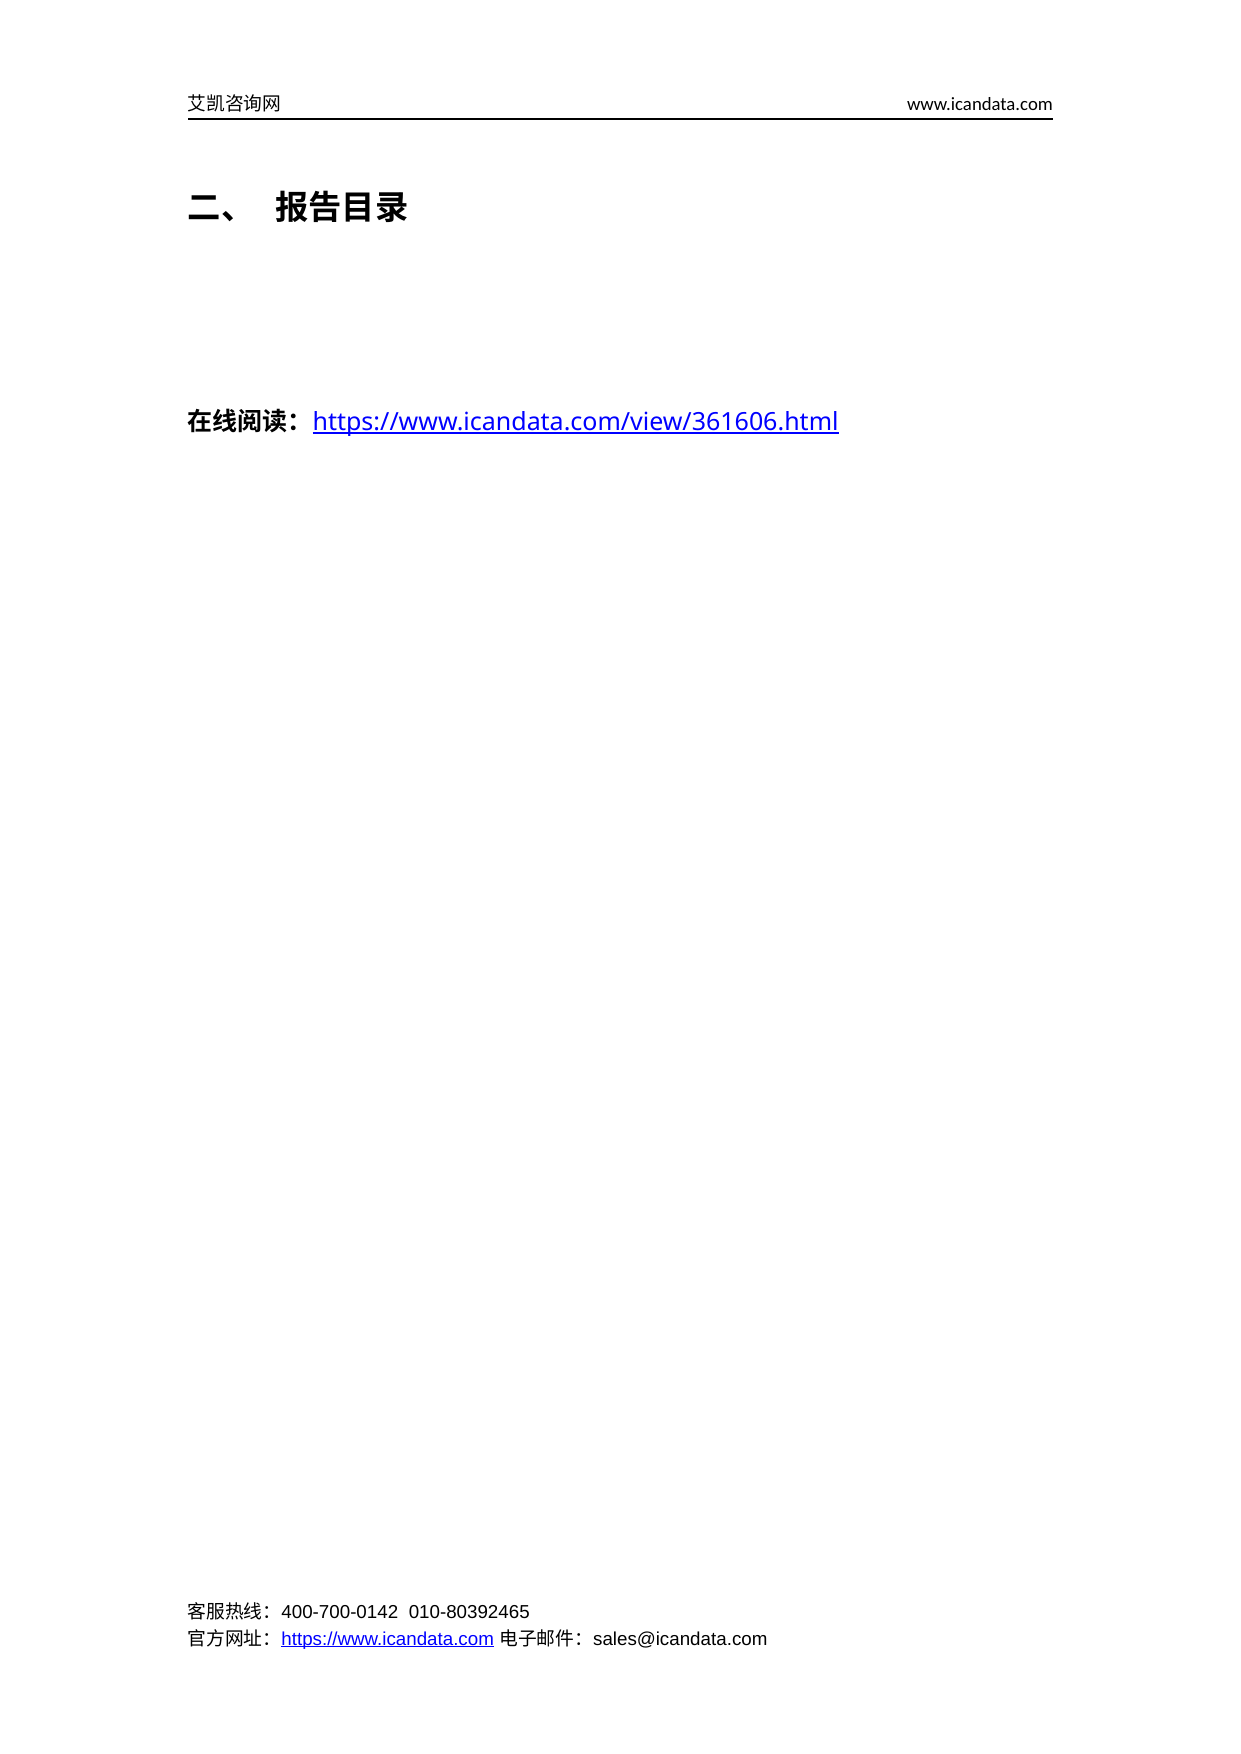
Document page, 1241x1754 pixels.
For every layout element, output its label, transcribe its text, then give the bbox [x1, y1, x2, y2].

text 在线阅读：https://www.icandata.com/view/361606.html [187, 387, 1053, 452]
subtitle 报告目录 [187, 172, 1053, 237]
